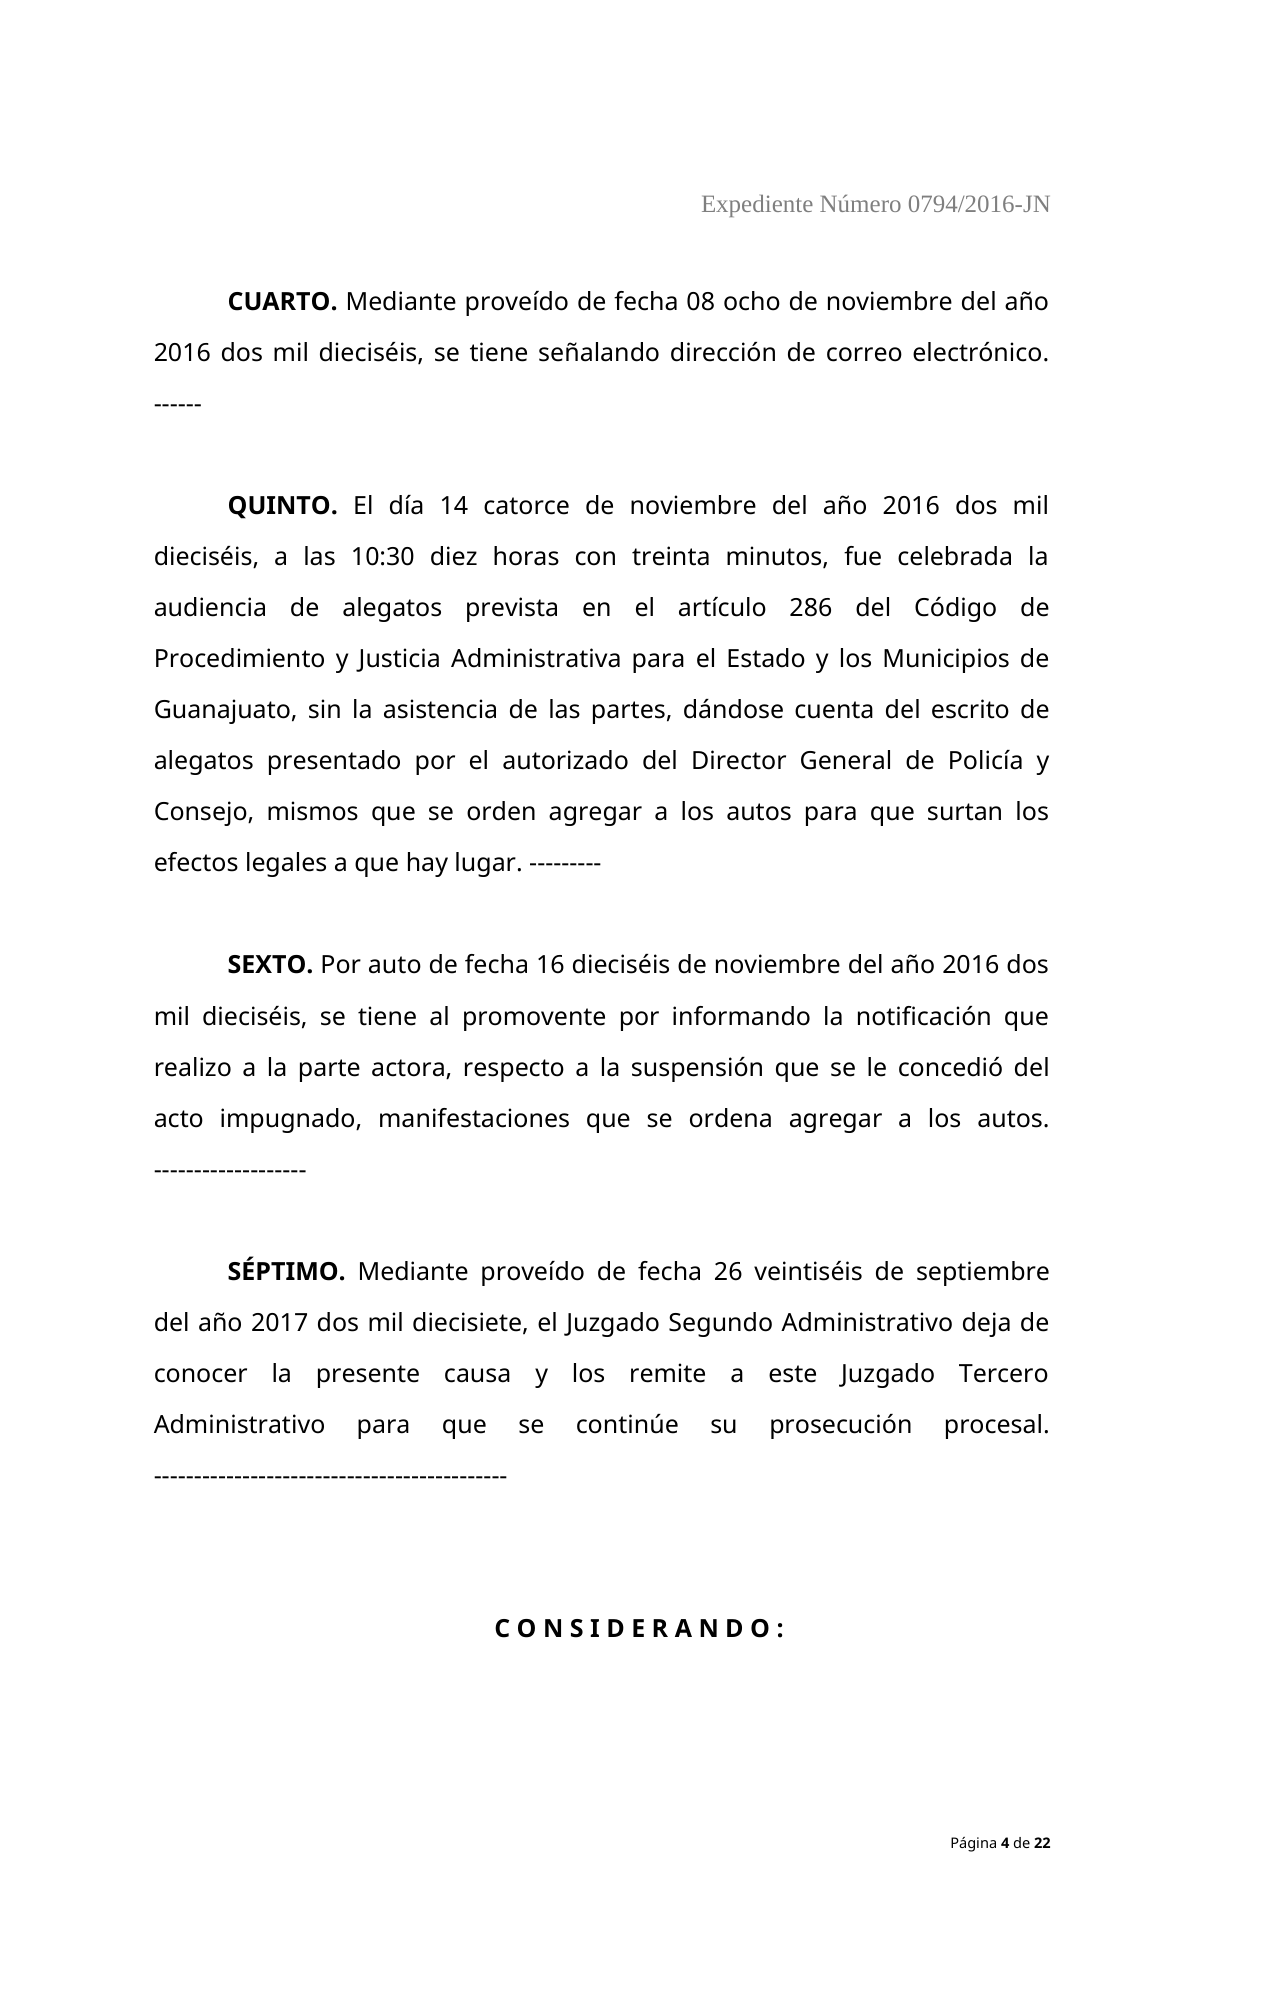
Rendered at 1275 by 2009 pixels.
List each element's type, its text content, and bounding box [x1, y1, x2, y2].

text CUARTO. Mediante proveído de fecha 08 ocho de noviembre del año 2016 dos mil dieciséis, se tiene señalando dirección de correo electrónico. ------ [153, 283, 1051, 420]
text C O N S I D E R A N D O : [153, 1611, 1051, 1645]
text SÉPTIMO. Mediante proveído de fecha 26 veintiséis de septiembre del año 2017 dos mil diecisiete, el Juzgado Segundo Administrativo deja de conocer la presente causa y los remite a este Juzgado Tercero Administrativo para que se continúe su prosecución procesal. -------------------------------------------- [153, 1253, 1051, 1492]
text QUINTO. El día 14 catorce de noviembre del año 2016 dos mil dieciséis, a las 10:30 diez horas con treinta minutos, fue celebrada la audiencia de alegatos prevista en el artículo 286 del Código de Procedimiento y Justicia Administrativa para el Estado y los Municipios de Guanajuato, sin la asistencia de las partes, dándose cuenta del escrito de alegatos presentado por el autorizado del Director General de Policía y Consejo, mismos que se orden agregar a los autos para que surtan los efectos legales a que hay lugar. --------- [153, 488, 1051, 879]
text SEXTO. Por auto de fecha 16 dieciséis de noviembre del año 2016 dos mil dieciséis, se tiene al promovente por informando la notificación que realizo a la parte actora, respecto a la suspensión que se le concedió del acto impugnado, manifestaciones que se ordena agregar a los autos. ------------------- [153, 947, 1051, 1185]
